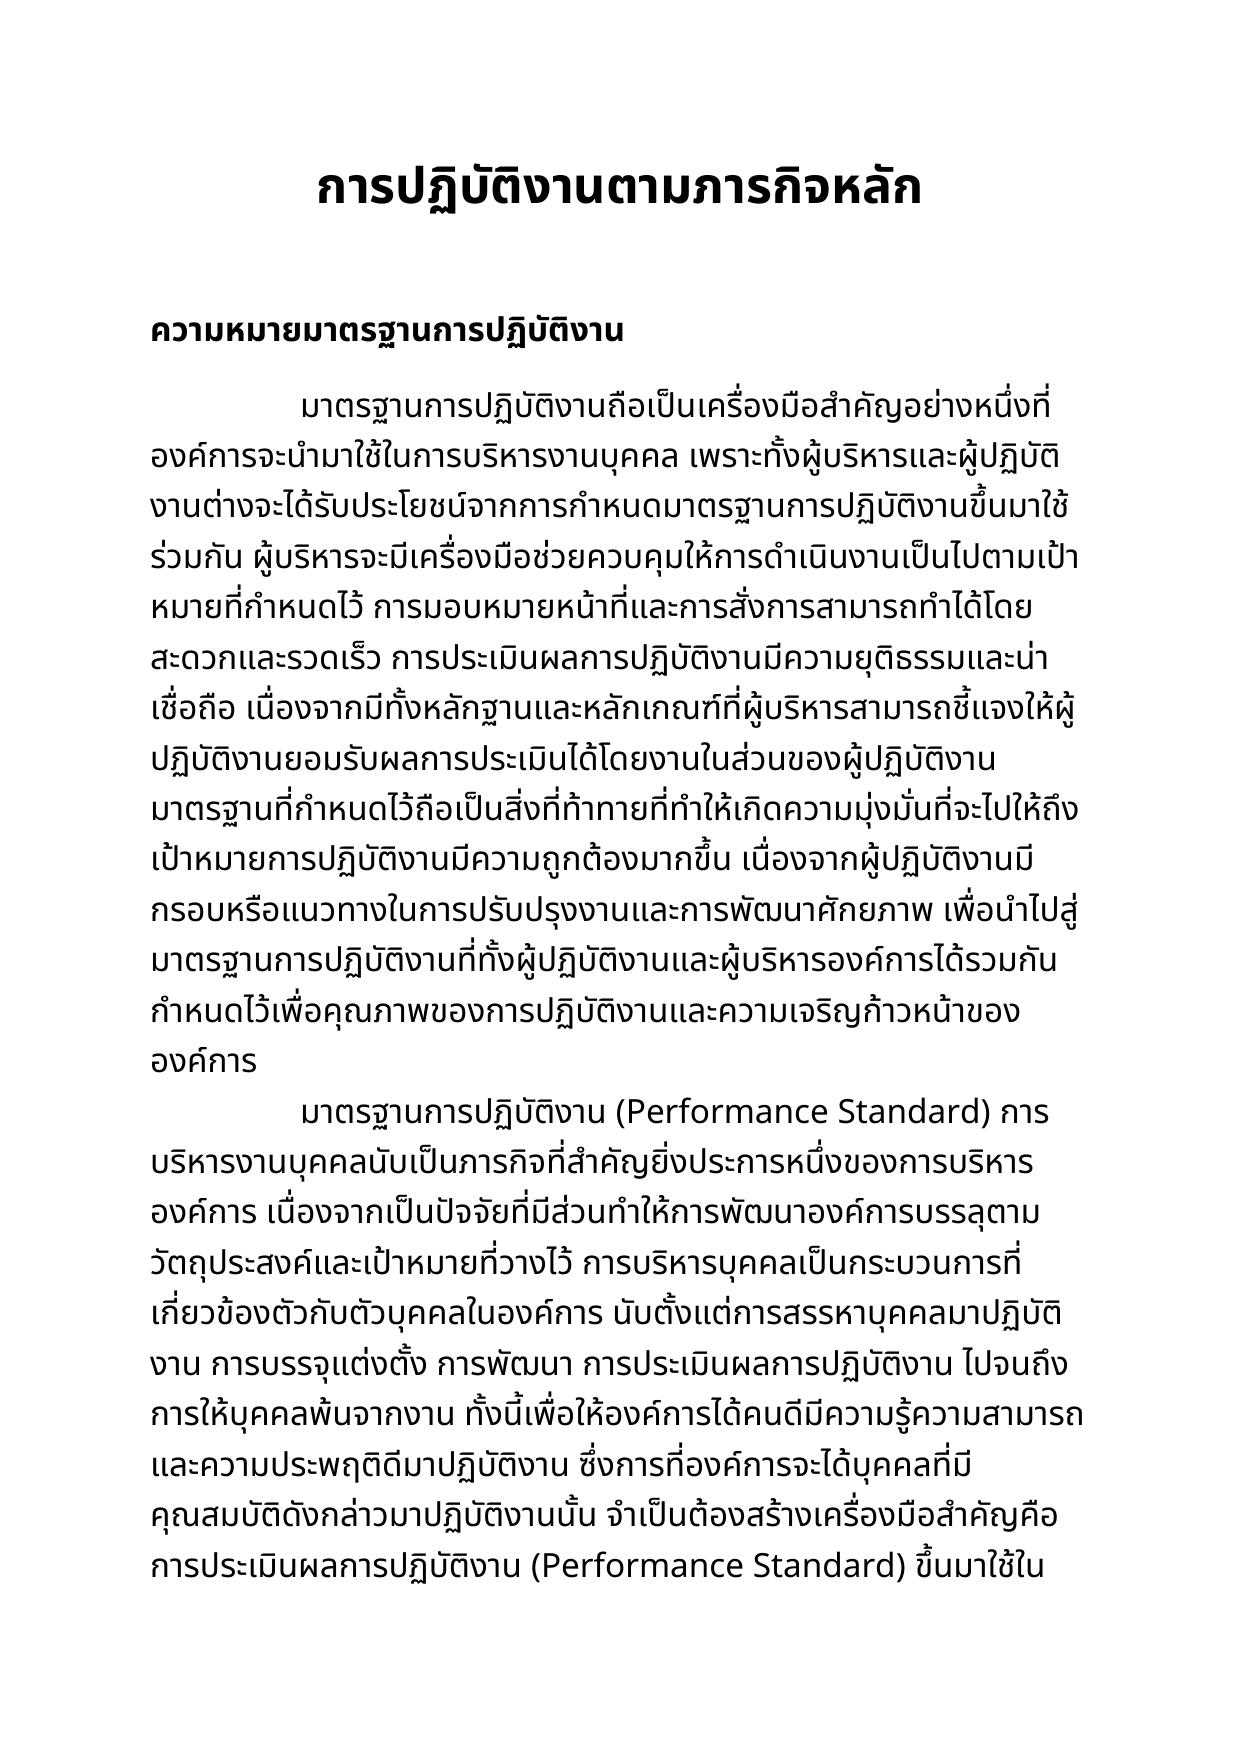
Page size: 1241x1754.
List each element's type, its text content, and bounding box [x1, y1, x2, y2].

text การปฏิบัติงานตามภารกิจหลัก [150, 150, 1090, 226]
text ความหมายมาตรฐานการปฏิบัติงาน [150, 306, 1090, 357]
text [150, 1087, 1090, 1592]
text มาตรฐานการปฏิบัติงานถือเป็นเครื่องมือสำคัญอย่างหนึ่งที่องค์การจะนำมาใช้ในการบริหารงานบุคคล เพราะทั้งผู้บริหารและผู้ปฏิบัติงานต่างจะได้รับประโยชน์จากการกำหนดมาตรฐานการปฏิบัติงานขึ้นมาใช้ร่วมกัน ผู้บริหารจะมีเครื่องมือช่วยควบคุมให้การดำเนินงานเป็นไปตามเป้าหมายที่กำหนดไว้ การมอบหมายหน้าที่และการสั่งการสามารถทำได้โดยสะดวกและรวดเร็ว การประเมินผลการปฏิบัติงานมีความยุติธรรมและน่าเชื่อถือ เนื่องจากมีทั้งหลักฐานและหลักเกณฑ์ที่ผู้บริหารสามารถชี้แจงให้ผู้ปฏิบัติงานยอมรับผลการประเมินได้โดยงานในส่วนของผู้ปฏิบัติงาน มาตรฐานที่กำหนดไว้ถือเป็นสิ่งที่ท้าทายที่ทำให้เกิดความมุ่งมั่นที่จะไปให้ถึงเป้าหมายการปฏิบัติงานมีความถูกต้องมากขึ้น เนื่องจากผู้ปฏิบัติงานมีกรอบหรือแนวทางในการปรับปรุงงานและการพัฒนาศักยภาพ เพื่อนำไปสู่มาตรฐานการปฏิบัติงานที่ทั้งผู้ปฏิบัติงานและผู้บริหารองค์การได้รวมกันกำหนดไว้เพื่อคุณภาพของการปฏิบัติงานและความเจริญก้าวหน้าขององค์การ [150, 382, 1090, 1087]
